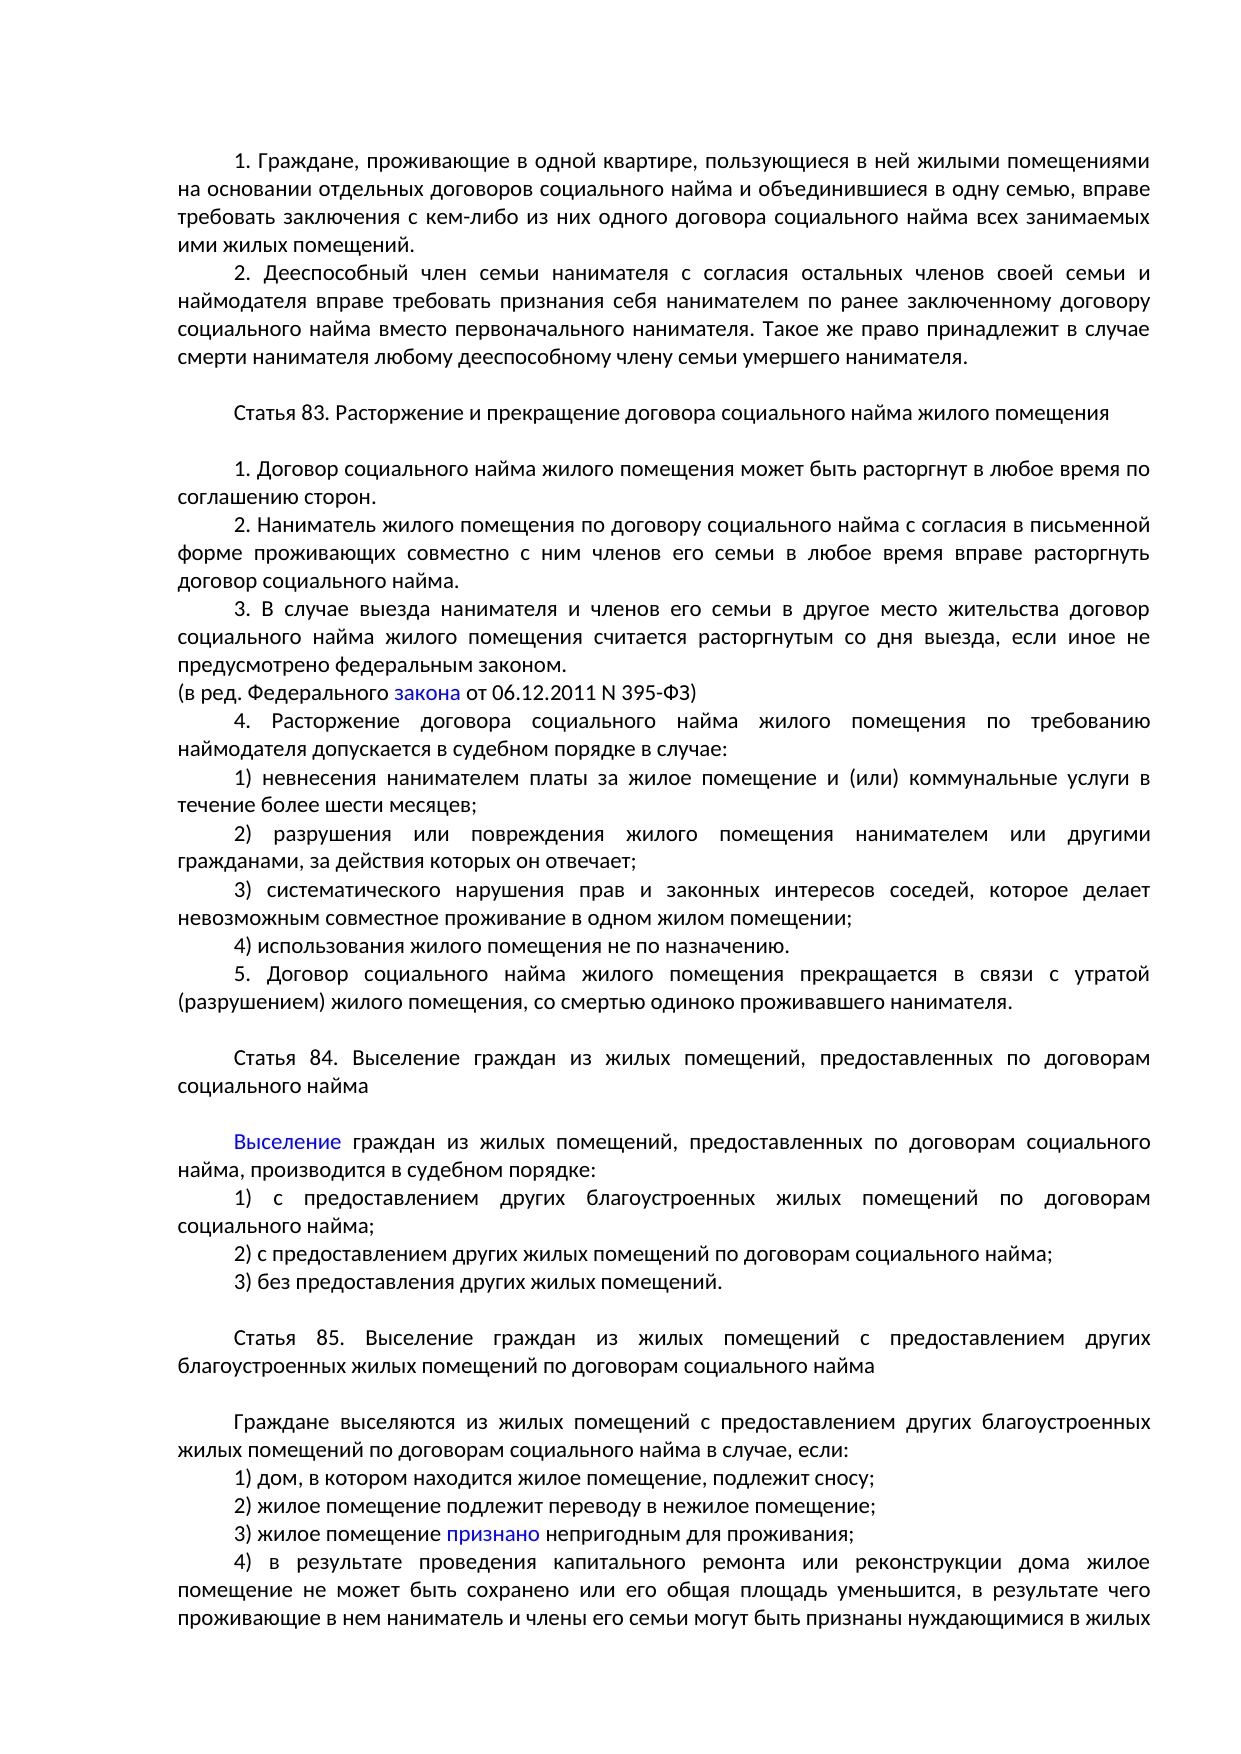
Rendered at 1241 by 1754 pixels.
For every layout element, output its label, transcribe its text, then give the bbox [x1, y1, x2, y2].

text Граждане выселяются из жилых помещений с предоставлением других благоустроенных жилых помещений по договорам социального найма в случае, если: [177, 1407, 1152, 1463]
text 3) без предоставления других жилых помещений. [177, 1267, 1152, 1295]
text 4) использования жилого помещения не по назначению. [177, 931, 1152, 959]
text 1. Граждане, проживающие в одной квартире, пользующиеся в ней жилыми помещениями на основании отдельных договоров социального найма и объединившиеся в одну семью, вправе требовать заключения с кем-либо из них одного договора социального найма всех занимаемых ими жилых помещений. [177, 146, 1152, 258]
text 1. Договор социального найма жилого помещения может быть расторгнут в любое время по соглашению сторон. [177, 454, 1152, 510]
text Статья 85. Выселение граждан из жилых помещений с предоставлением других благоустроенных жилых помещений по договорам социального найма [177, 1323, 1152, 1379]
text (в ред. Федерального закона от 06.12.2011 N 395-ФЗ) [177, 678, 1152, 707]
text 1) дом, в котором находится жилое помещение, подлежит сносу; [177, 1463, 1152, 1491]
text 1) невнесения нанимателем платы за жилое помещение и (или) коммунальные услуги в течение более шести месяцев; [177, 763, 1152, 819]
text 3) жилое помещение признано непригодным для проживания; [177, 1519, 1152, 1547]
text 2. Наниматель жилого помещения по договору социального найма с согласия в письменной форме проживающих совместно с ним членов его семьи в любое время вправе расторгнуть договор социального найма. [177, 510, 1152, 594]
text 2) жилое помещение подлежит переводу в нежилое помещение; [177, 1491, 1152, 1519]
text 3. В случае выезда нанимателя и членов его семьи в другое место жительства договор социального найма жилого помещения считается расторгнутым со дня выезда, если иное не предусмотрено федеральным законом. [177, 594, 1152, 678]
text 2) разрушения или повреждения жилого помещения нанимателем или другими гражданами, за действия которых он отвечает; [177, 819, 1152, 875]
text 1) с предоставлением других благоустроенных жилых помещений по договорам социального найма; [177, 1183, 1152, 1239]
text 2) с предоставлением других жилых помещений по договорам социального найма; [177, 1239, 1152, 1267]
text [177, 1547, 1152, 1631]
text Статья 84. Выселение граждан из жилых помещений, предоставленных по договорам социального найма [177, 1043, 1152, 1099]
text 4. Расторжение договора социального найма жилого помещения по требованию наймодателя допускается в судебном порядке в случае: [177, 707, 1152, 763]
text Статья 83. Расторжение и прекращение договора социального найма жилого помещения [177, 398, 1152, 426]
text 5. Договор социального найма жилого помещения прекращается в связи с утратой (разрушением) жилого помещения, со смертью одиноко проживавшего нанимателя. [177, 959, 1152, 1015]
text 2. Дееспособный член семьи нанимателя с согласия остальных членов своей семьи и наймодателя вправе требовать признания себя нанимателем по ранее заключенному договору социального найма вместо первоначального нанимателя. Такое же право принадлежит в случае смерти нанимателя любому дееспособному члену семьи умершего нанимателя. [177, 258, 1152, 370]
text 3) систематического нарушения прав и законных интересов соседей, которое делает невозможным совместное проживание в одном жилом помещении; [177, 875, 1152, 931]
text Выселение граждан из жилых помещений, предоставленных по договорам социального найма, производится в судебном порядке: [177, 1127, 1152, 1183]
